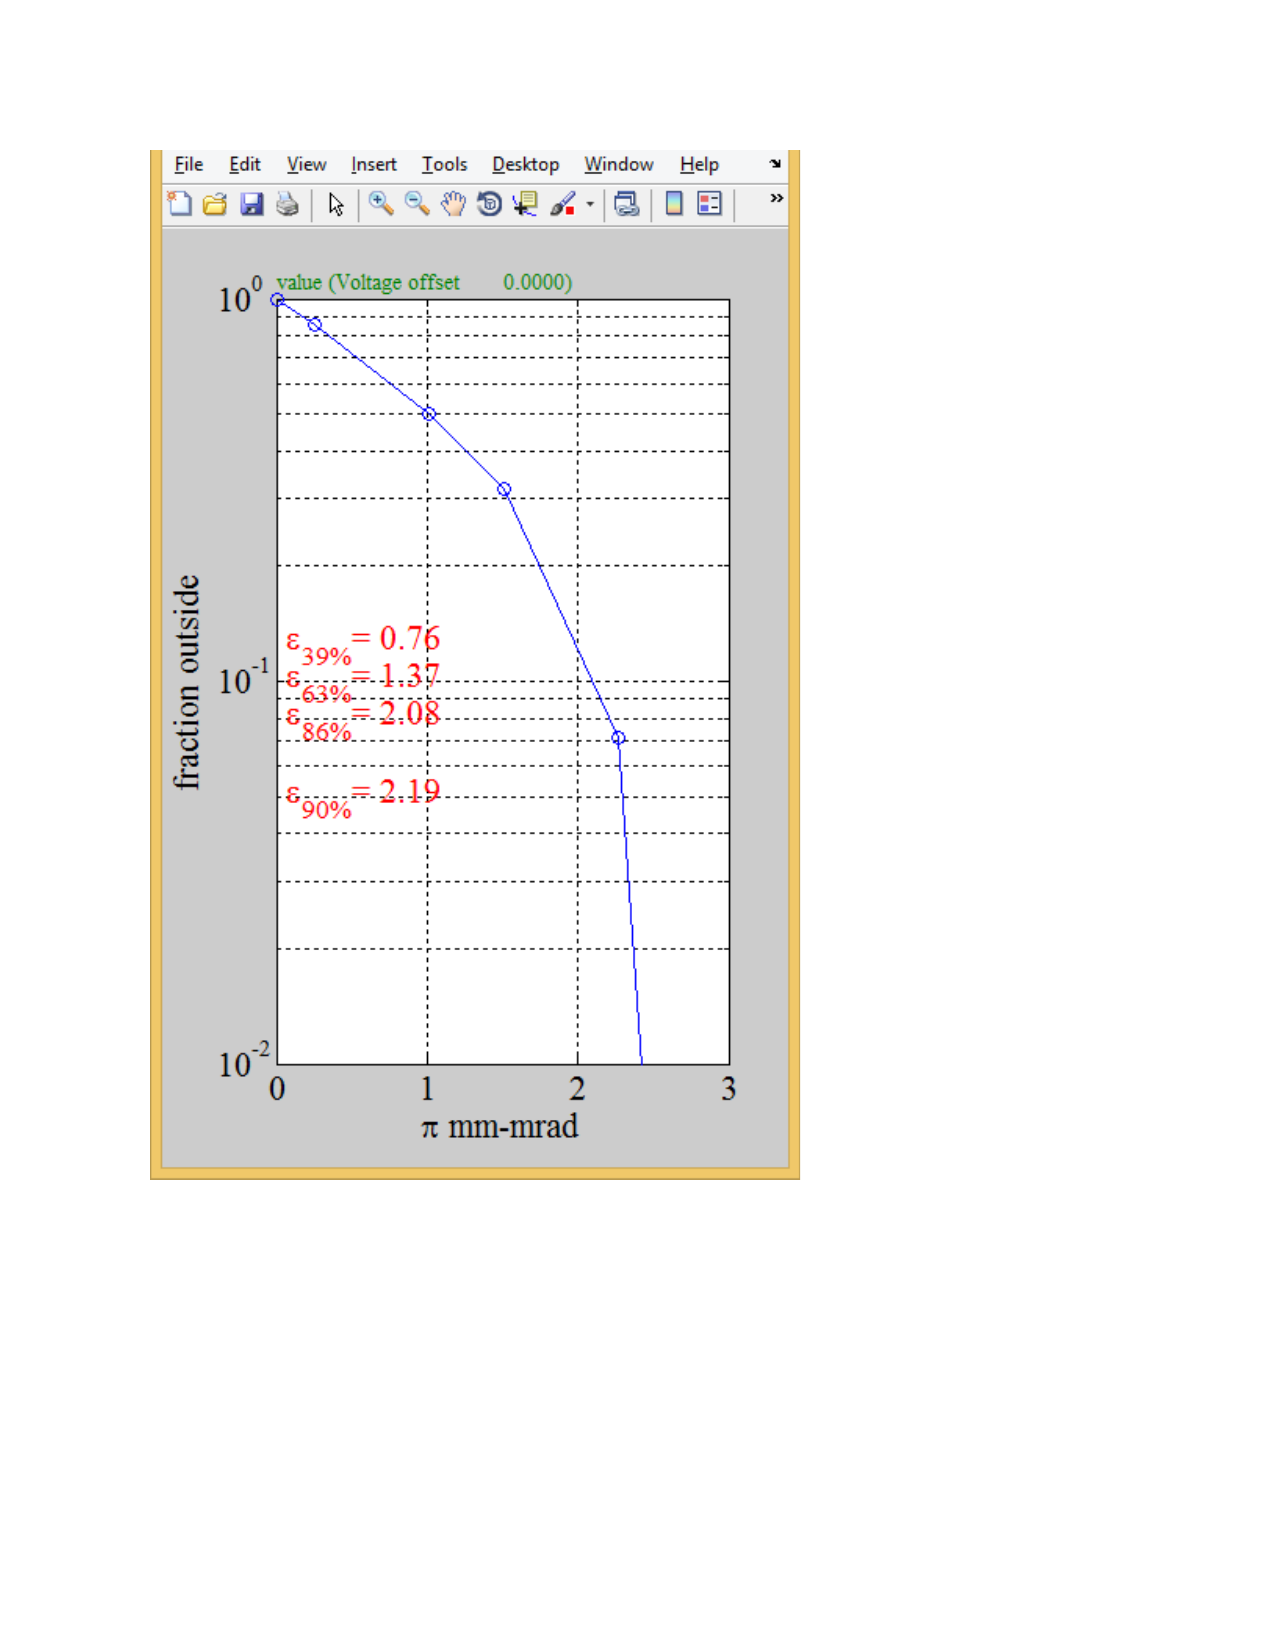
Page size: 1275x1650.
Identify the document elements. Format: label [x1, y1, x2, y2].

picture [150, 150, 800, 1180]
